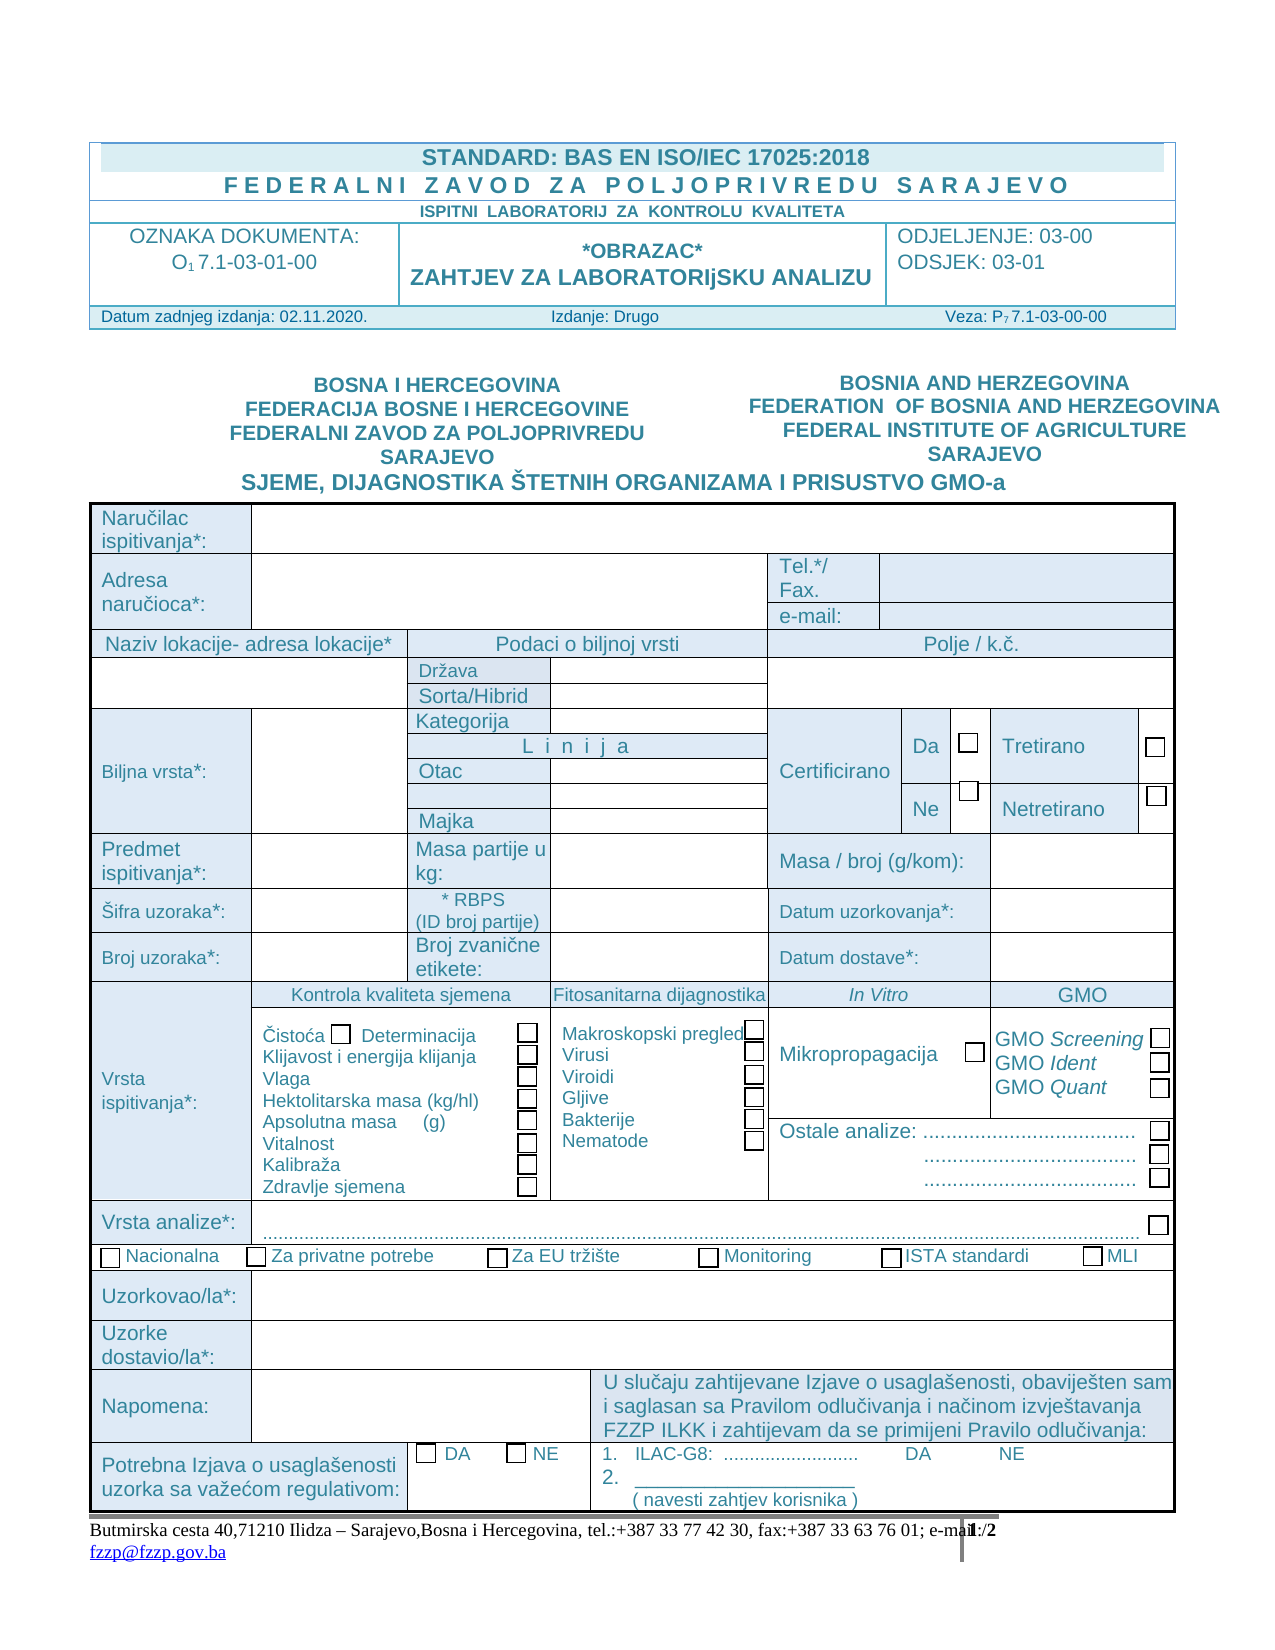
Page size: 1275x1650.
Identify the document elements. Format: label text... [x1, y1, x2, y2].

table_cell [880, 554, 1173, 602]
table_cell [252, 554, 767, 629]
table_cell [951, 784, 990, 833]
table_cell Masa partije u kg: [408, 834, 550, 888]
table_cell Potrebna Izjava o usaglašenosti uzorka sa važećom regulativom: [92, 1443, 407, 1510]
table_cell * RBPS (ID broj partije) [408, 889, 550, 932]
table_cell [951, 709, 990, 783]
table_cell [551, 889, 768, 932]
table_cell ......................................................................................................................................................................... [252, 1201, 1173, 1244]
table_cell [551, 809, 767, 833]
table_cell Uzorke dostavio/la*: [92, 1321, 251, 1369]
table_cell [551, 759, 767, 783]
table_cell Sorta/Hibrid [408, 684, 550, 708]
table_cell [252, 1321, 1173, 1369]
table_header F E D E R A L N I Z A V O D Z A P O L J O P R I V R E D U S A R A J E V O [90, 143, 1175, 200]
table_cell Netretirano [991, 784, 1138, 833]
table_cell OZNAKA DOKUMENTA: O1 7.1-03-01-00 [90, 224, 398, 305]
table_cell GMO [991, 982, 1173, 1007]
table_cell *OBRAZAC* ZAHTJEV ZA LABORATORIjSKU ANALIZU [400, 224, 885, 305]
table_cell Nacionalna Za privatne potrebe Za EU tržište Monitoring ISTA standardi MLI [92, 1245, 1173, 1270]
table_header [252, 505, 1173, 553]
table_cell Biljna vrsta*: [92, 709, 251, 833]
table_cell Majka [408, 809, 550, 833]
table_header Naručilac ispitivanja*: [92, 505, 251, 553]
table_cell [1139, 709, 1173, 783]
table_cell Predmet ispitivanja*: [92, 834, 251, 888]
table_cell [991, 933, 1173, 981]
table_cell Broj uzoraka*: [92, 933, 251, 981]
table_cell [551, 784, 767, 808]
table_cell [769, 307, 846, 328]
table_cell Vrsta ispitivanja*: [92, 982, 251, 1199]
table_cell Fitosanitarna dijagnostika [551, 982, 768, 1007]
table_cell Otac [408, 759, 550, 783]
table_cell Datum uzorkovanja*: [769, 889, 990, 932]
table_cell [880, 603, 1173, 629]
table_cell GMO Screening GMO Ident GMO Quant [991, 1008, 1173, 1118]
table_cell Datum dostave*: [769, 933, 990, 981]
table_cell [252, 709, 407, 833]
table_cell Tel.*/Fax. [768, 554, 879, 602]
table_cell [551, 933, 768, 981]
table_cell ILAC-G8: .......................... DA NE ___________________ ( navesti zahtjev korisnika ) [591, 1443, 1173, 1510]
table_cell [252, 834, 407, 888]
table_cell Adresa naručioca*: [92, 554, 251, 629]
table_cell Ostale analize: ..................................... ..................................... ..................................... [769, 1119, 1173, 1199]
table_cell [252, 889, 407, 932]
table_cell [991, 834, 1173, 888]
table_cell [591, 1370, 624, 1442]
table_cell Broj zvanične etikete: [408, 933, 550, 981]
table_cell [768, 658, 1173, 708]
table_cell Makroskopski pregled Virusi Viroidi Gljive Bakterije Nematode [551, 1008, 768, 1199]
table_cell Naziv lokacije- adresa lokacije* [92, 630, 407, 657]
table_header [177, 359, 1265, 469]
table_cell [252, 933, 407, 981]
table_cell ISPITNI LABORATORIJ ZA KONTROLU KVALITETA [90, 201, 1175, 222]
table_cell Ne [902, 784, 950, 833]
table_cell Šifra uzoraka*: [92, 889, 251, 932]
table_cell Mikropropagacija [769, 1008, 990, 1118]
table_cell In Vitro [769, 982, 990, 1007]
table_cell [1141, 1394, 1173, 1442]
table_cell Izdanje: Drugo [507, 307, 769, 328]
table_cell Kategorija [408, 709, 550, 733]
table_cell [1139, 784, 1173, 833]
table_cell [991, 889, 1173, 932]
table_cell Tretirano [991, 709, 1138, 783]
table_cell DA NE [408, 1443, 590, 1510]
table_cell [551, 684, 767, 708]
table_cell Veza: P7 7.1-03-00-00 [846, 307, 1175, 328]
table_cell Da [902, 709, 950, 783]
table_cell Država [408, 658, 550, 683]
table_cell [551, 834, 767, 888]
table_cell Masa / broj (g/kom): [768, 834, 990, 888]
table_cell [408, 784, 550, 808]
table_cell Kontrola kvaliteta sjemena [252, 982, 550, 1007]
table_cell L i n i j a [408, 734, 767, 758]
table_cell [92, 658, 407, 708]
table_cell Podaci o biljnoj vrsti [408, 630, 767, 657]
table_cell ODJELJENJE: 03-00 ODSJEK: 03-01 [887, 224, 1175, 305]
table_cell Certificirano [768, 709, 901, 833]
table_cell Polje / k.č. [768, 630, 1173, 657]
table_cell Uzorkovao/la*: [92, 1271, 251, 1320]
table_cell Napomena: [92, 1370, 251, 1442]
table_cell [252, 1271, 1173, 1320]
table_cell [551, 658, 767, 683]
table_cell e-mail: [768, 603, 879, 629]
table_cell [551, 709, 767, 733]
table_cell Datum zadnjeg izdanja: 02.11.2020. [90, 307, 507, 328]
table_cell Vrsta analize*: [92, 1201, 251, 1244]
table_cell Čistoća Determinacija Klijavost i energija klijanja Vlaga Hektolitarska masa (kg/hl) Apsolutna masa (g) Vitalnost Kalibraža Zdravlje sjemena [252, 1008, 550, 1199]
table_cell [252, 1370, 590, 1442]
text SJEME, DIJAGNOSTIKA ŠTETNIH ORGANIZAMA I PRISUSTVO GMO-a [177, 469, 1087, 495]
